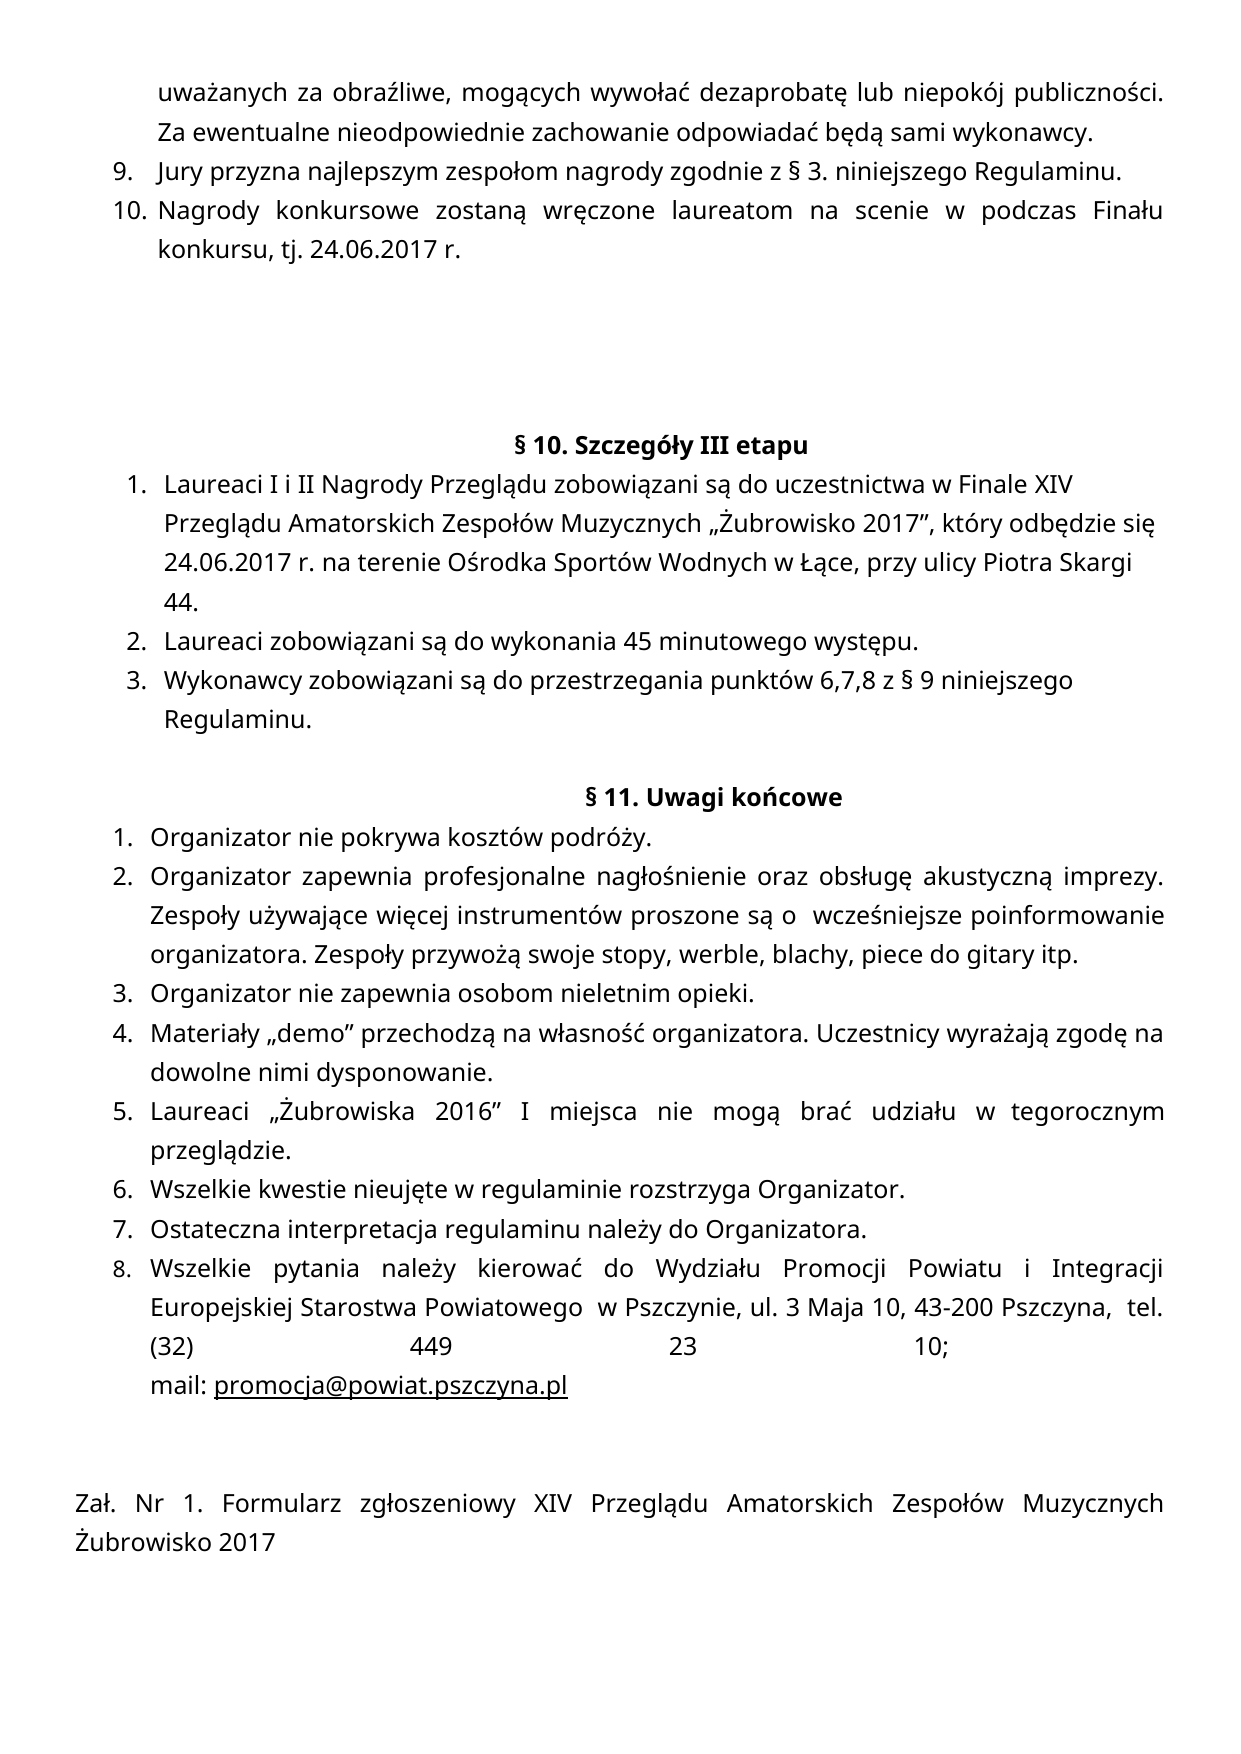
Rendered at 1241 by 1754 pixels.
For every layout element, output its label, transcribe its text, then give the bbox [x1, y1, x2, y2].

list Nagrody konkursowe zostaną wręczone laureatom na scenie w podczas Finału konkursu, tj. 24.06.2017 r. [112, 192, 1165, 266]
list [112, 75, 1165, 148]
text Zał. Nr 1. Formularz zgłoszeniowy XIV Przeglądu Amatorskich Zespołów Muzycznych Żubrowisko 2017 [75, 1446, 1165, 1559]
list Wszelkie pytania należy kierować do Wydziału Promocji Powiatu i Integracji Europejskiej Starostwa Powiatowego w Pszczynie, ul. 3 Maja 10, 43-200 Pszczyna, tel. (32) 449 23 10; mail: promocja@powiat.pszczyna.pl [112, 1250, 1165, 1402]
list Jury przyzna najlepszym zespołom nagrody zgodnie z § 3. niniejszego Regulaminu. [112, 153, 1165, 187]
list Laureaci „Żubrowiska 2016” I miejsca nie mogą brać udziału w tegorocznym przeglądzie. [112, 1093, 1165, 1167]
list Wszelkie kwestie nieujęte w regulaminie rozstrzyga Organizator. [112, 1172, 1165, 1206]
list Organizator zapewnia profesjonalne nagłośnienie oraz obsługę akustyczną imprezy. Zespoły używające więcej instrumentów proszone są o wcześniejsze poinformowanie organizatora. Zespoły przywożą swoje stopy, werble, blachy, piece do gitary itp. [112, 858, 1165, 971]
list Ostateczna interpretacja regulaminu należy do Organizatora. [112, 1211, 1165, 1245]
list Materiały „demo” przechodzą na własność organizatora. Uczestnicy wyrażają zgodę na dowolne nimi dysponowanie. [112, 1015, 1165, 1088]
list § 10. Szczegóły III etapu [157, 427, 1165, 462]
list Laureaci I i II Nagrody Przeglądu zobowiązani są do uczestnictwa w Finale XIV Przeglądu Amatorskich Zespołów Muzycznych „Żubrowisko 2017”, który odbędzie się 24.06.2017 r. na terenie Ośrodka Sportów Wodnych w Łące, przy ulicy Piotra Skargi 44. [126, 467, 1165, 618]
list Organizator nie pokrywa kosztów podróży. [112, 819, 1165, 853]
list § 11. Uwagi końcowe [262, 741, 1165, 814]
list Laureaci zobowiązani są do wykonania 45 minutowego występu. [126, 623, 1165, 657]
list Organizator nie zapewnia osobom nieletnim opieki. [112, 976, 1165, 1010]
list Wykonawcy zobowiązani są do przestrzegania punktów 6,7,8 z § 9 niniejszego Regulaminu. [126, 662, 1165, 736]
